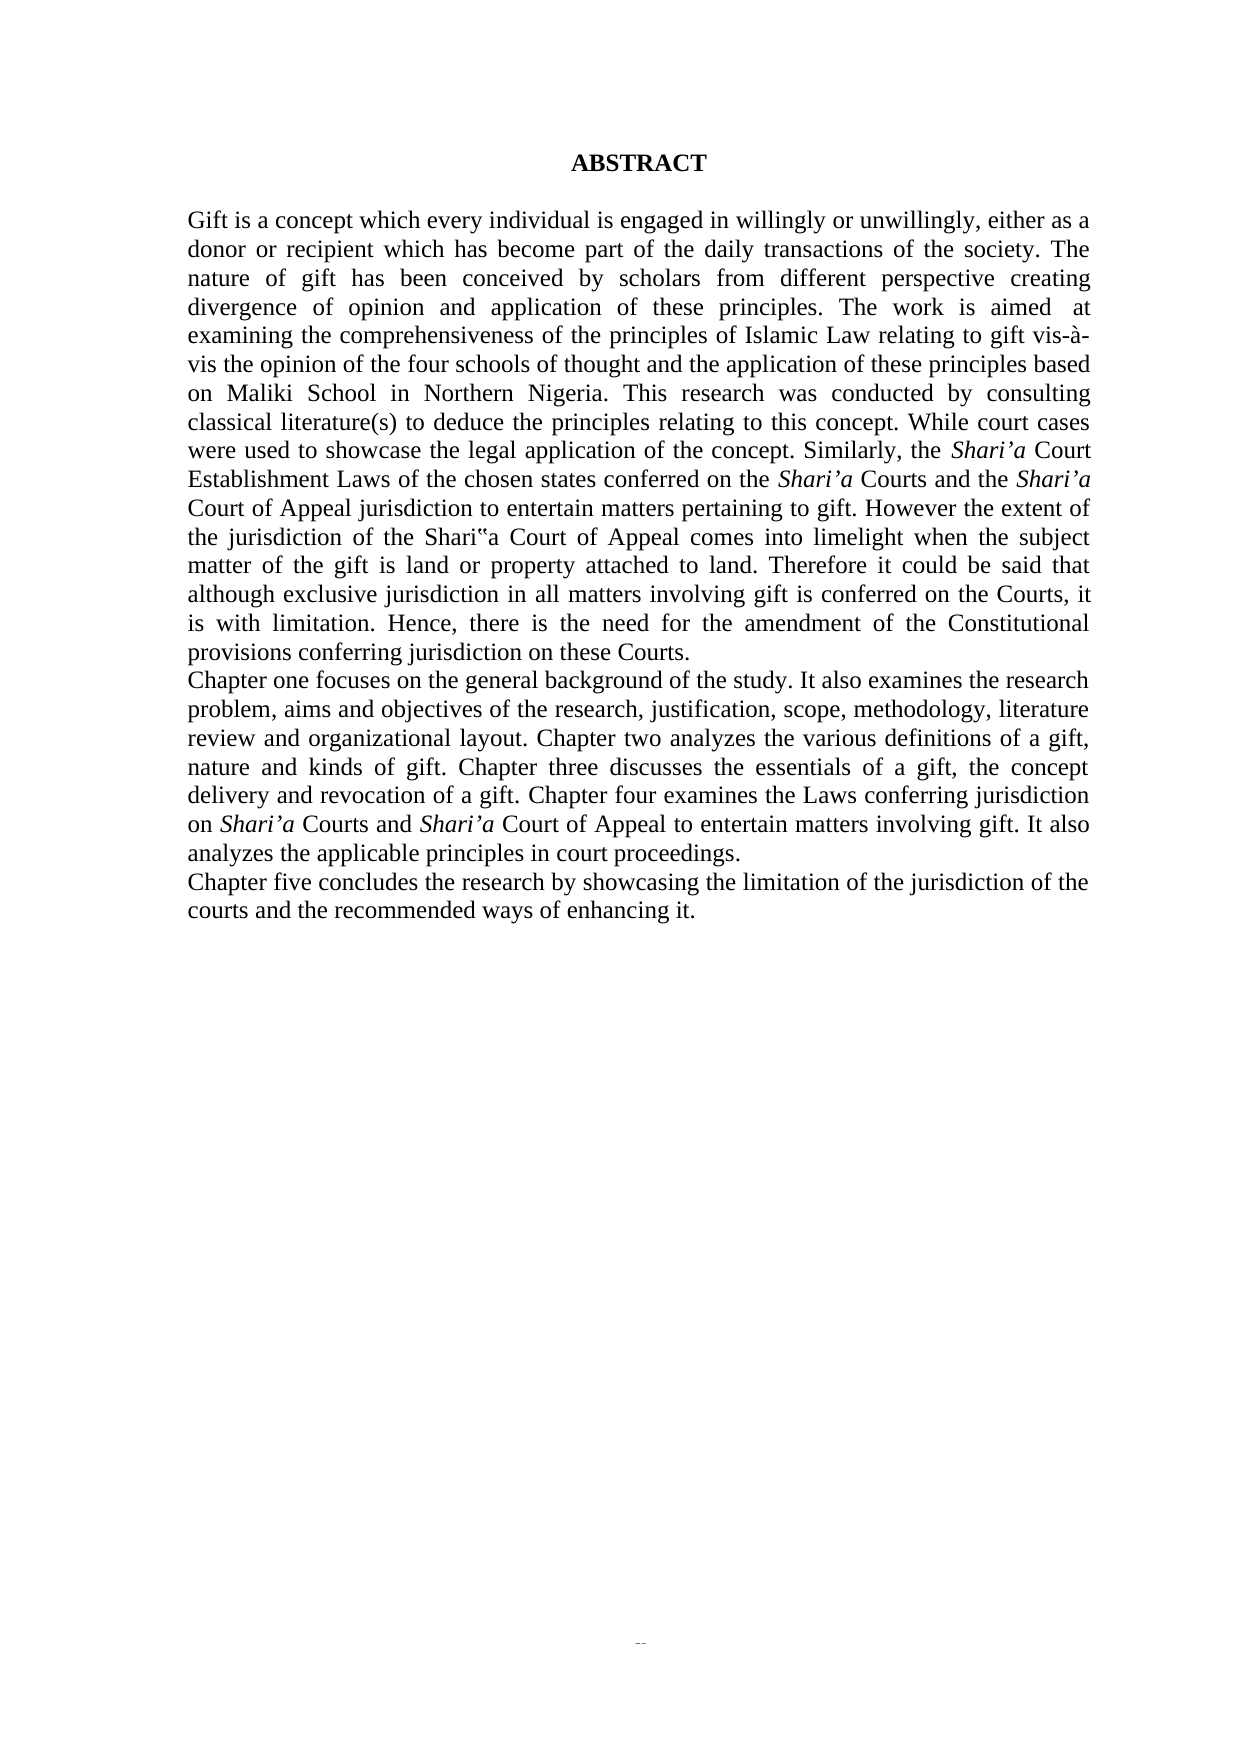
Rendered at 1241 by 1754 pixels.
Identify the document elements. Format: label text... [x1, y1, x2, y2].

text Chapter five concludes the research by showcasing the limitation of the jurisdiction of the courts and the recommended ways of enhancing it. [187, 867, 1090, 924]
subtitle ABSTRACT [186, 148, 1092, 177]
text Chapter one focuses on the general background of the study. It also examines the research problem, aims and objectives of the research, justification, scope, methodology, literature review and organizational layout. Chapter two analyzes the various definitions of a gift, nature and kinds of gift. Chapter three discusses the essentials of a gift, the concept delivery and revocation of a gift. Chapter four examines the Laws conferring jurisdiction on Shari’a Courts and Shari’a Court of Appeal to entertain matters involving gift. It also analyzes the applicable principles in court proceedings. [187, 665, 1090, 867]
text Gift is a concept which every individual is engaged in willingly or unwillingly, either as a donor or recipient which has become part of the daily transactions of the society. The nature of gift has been conceived by scholars from different perspective creating divergence of opinion and application of these principles. The work is aimed at examining the comprehensiveness of the principles of Islamic Law relating to gift vis-à- vis the opinion of the four schools of thought and the application of these principles based on Maliki School in Northern Nigeria. This research was conducted by consulting classical literature(s) to deduce the principles relating to this concept. While court cases were used to showcase the legal application of the concept. Similarly, the Shari’a Court Establishment Laws of the chosen states conferred on the Shari’a Courts and the Shari’a Court of Appeal jurisdiction to entertain matters pertaining to gift. However the extent of the jurisdiction of the Shari‟a Court of Appeal comes into limelight when the subject matter of the gift is land or property attached to land. Therefore it could be said that although exclusive jurisdiction in all matters involving gift is conferred on the Courts, it is with limitation. Hence, there is the need for the amendment of the Constitutional provisions conferring jurisdiction on these Courts. [187, 205, 1091, 665]
